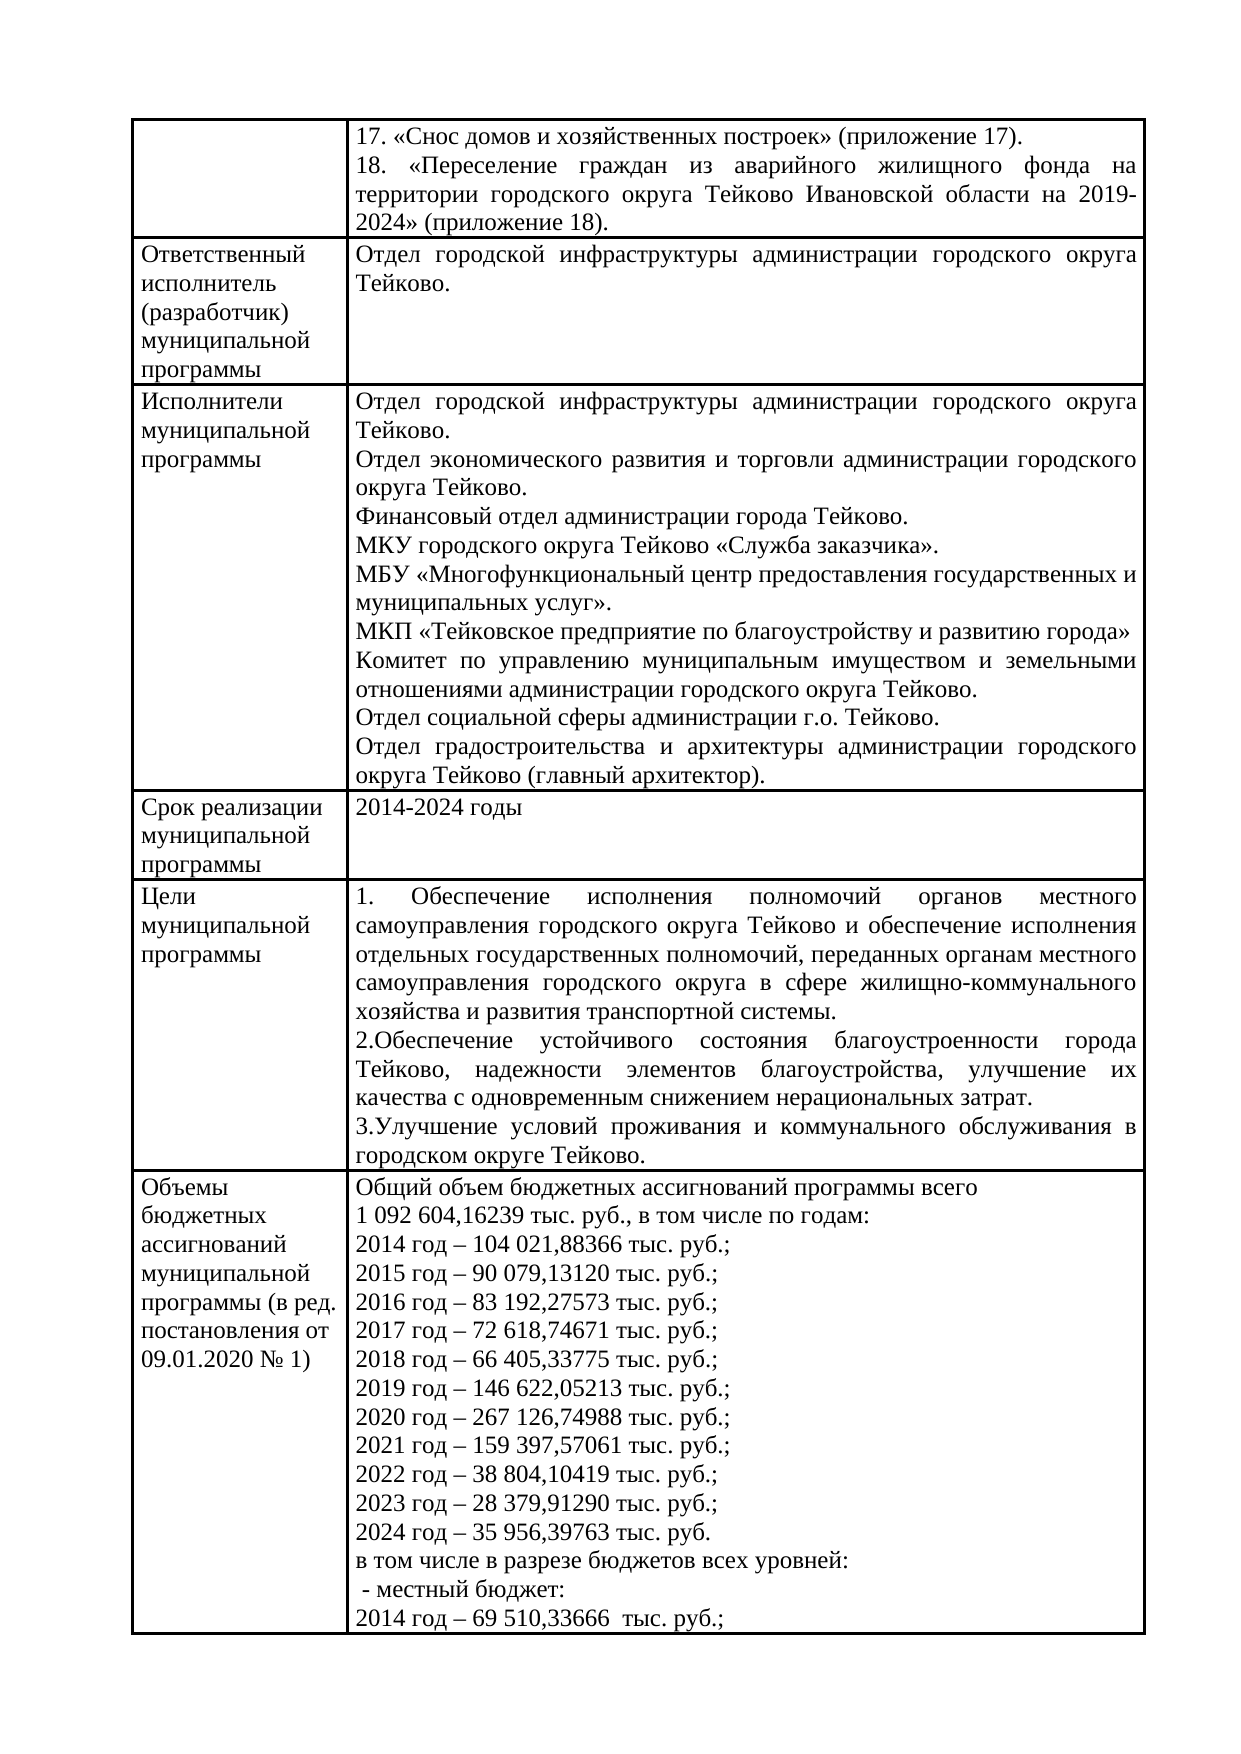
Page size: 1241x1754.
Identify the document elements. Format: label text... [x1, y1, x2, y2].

table_cell Цели муниципальной программы [134, 881, 346, 1169]
table_cell Срок реализации муниципальной программы [134, 792, 346, 878]
table_cell 1. Обеспечение исполнения полномочий органов местного самоуправления городского округа Тейково и обеспечение исполнения отдельных государственных полномочий, переданных органам местного самоуправления городского округа в сфере жилищно-коммунального хозяйства и развития транспортной системы. 2.Обеспечение устойчивого состояния благоустроенности города Тейково, надежности элементов благоустройства, улучшение их качества с одновременным снижением нерациональных затрат. 3.Улучшение условий проживания и коммунального обслуживания в городском округе Тейково. [349, 881, 1143, 1169]
table_cell Отдел городской инфраструктуры администрации городского округа Тейково. [349, 239, 1143, 383]
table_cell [134, 1172, 346, 1632]
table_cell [134, 121, 346, 236]
table_cell 2014-2024 годы [349, 792, 1143, 878]
table_cell Отдел городской инфраструктуры администрации городского округа Тейково. Отдел экономического развития и торговли администрации городского округа Тейково. Финансовый отдел администрации города Тейково. МКУ городского округа Тейково «Служба заказчика». МБУ «Многофункциональный центр предоставления государственных и муниципальных услуг». МКП «Тейковское предприятие по благоустройству и развитию города» Комитет по управлению муниципальным имуществом и земельными отношениями администрации городского округа Тейково. Отдел социальной сферы администрации г.о. Тейково. Отдел градостроительства и архитектуры администрации городского округа Тейково (главный архитектор). [349, 386, 1143, 789]
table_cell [349, 121, 1143, 236]
table_cell Исполнители муниципальной программы [134, 386, 346, 789]
table_cell Ответственный исполнитель (разработчик) муниципальной программы [134, 239, 346, 383]
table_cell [349, 1172, 1143, 1632]
